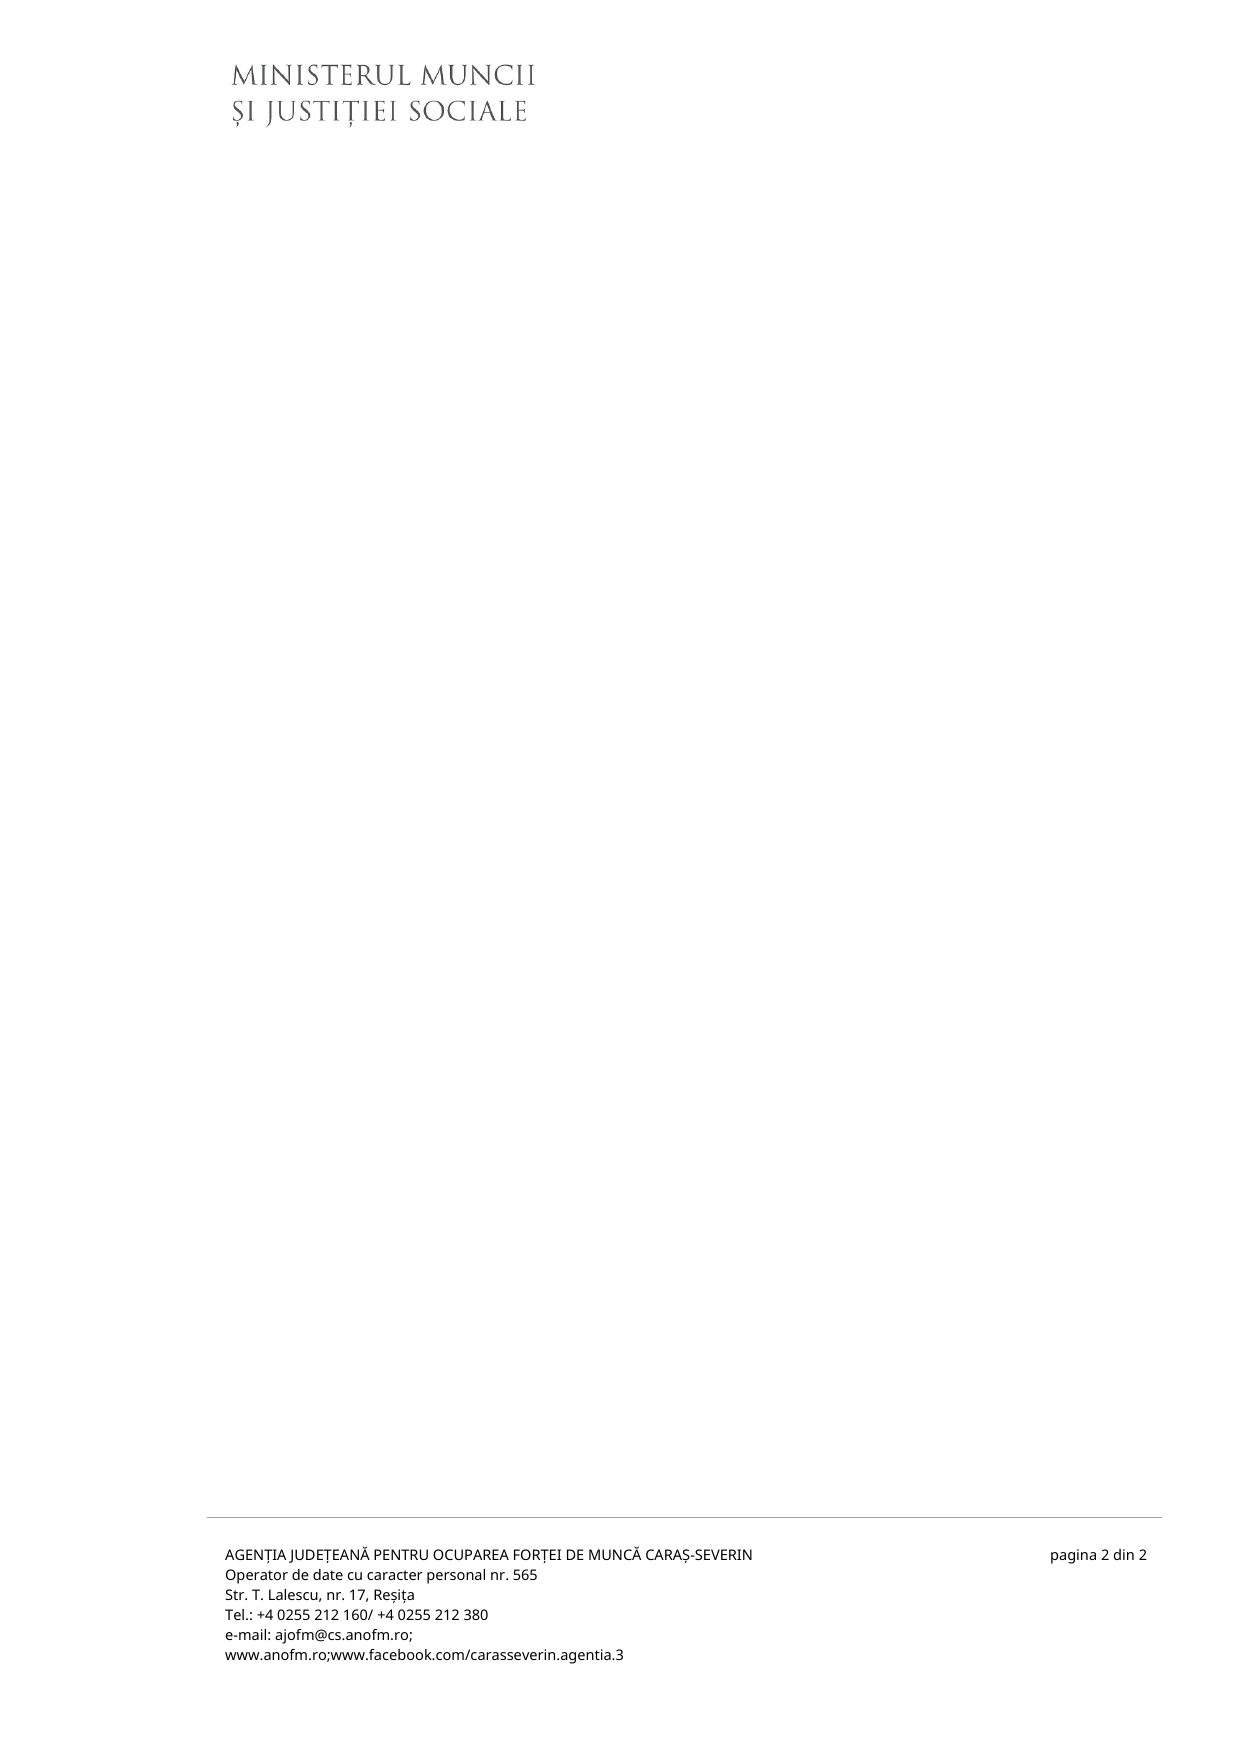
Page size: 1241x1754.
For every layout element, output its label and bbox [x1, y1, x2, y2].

picture [225, 58, 539, 134]
